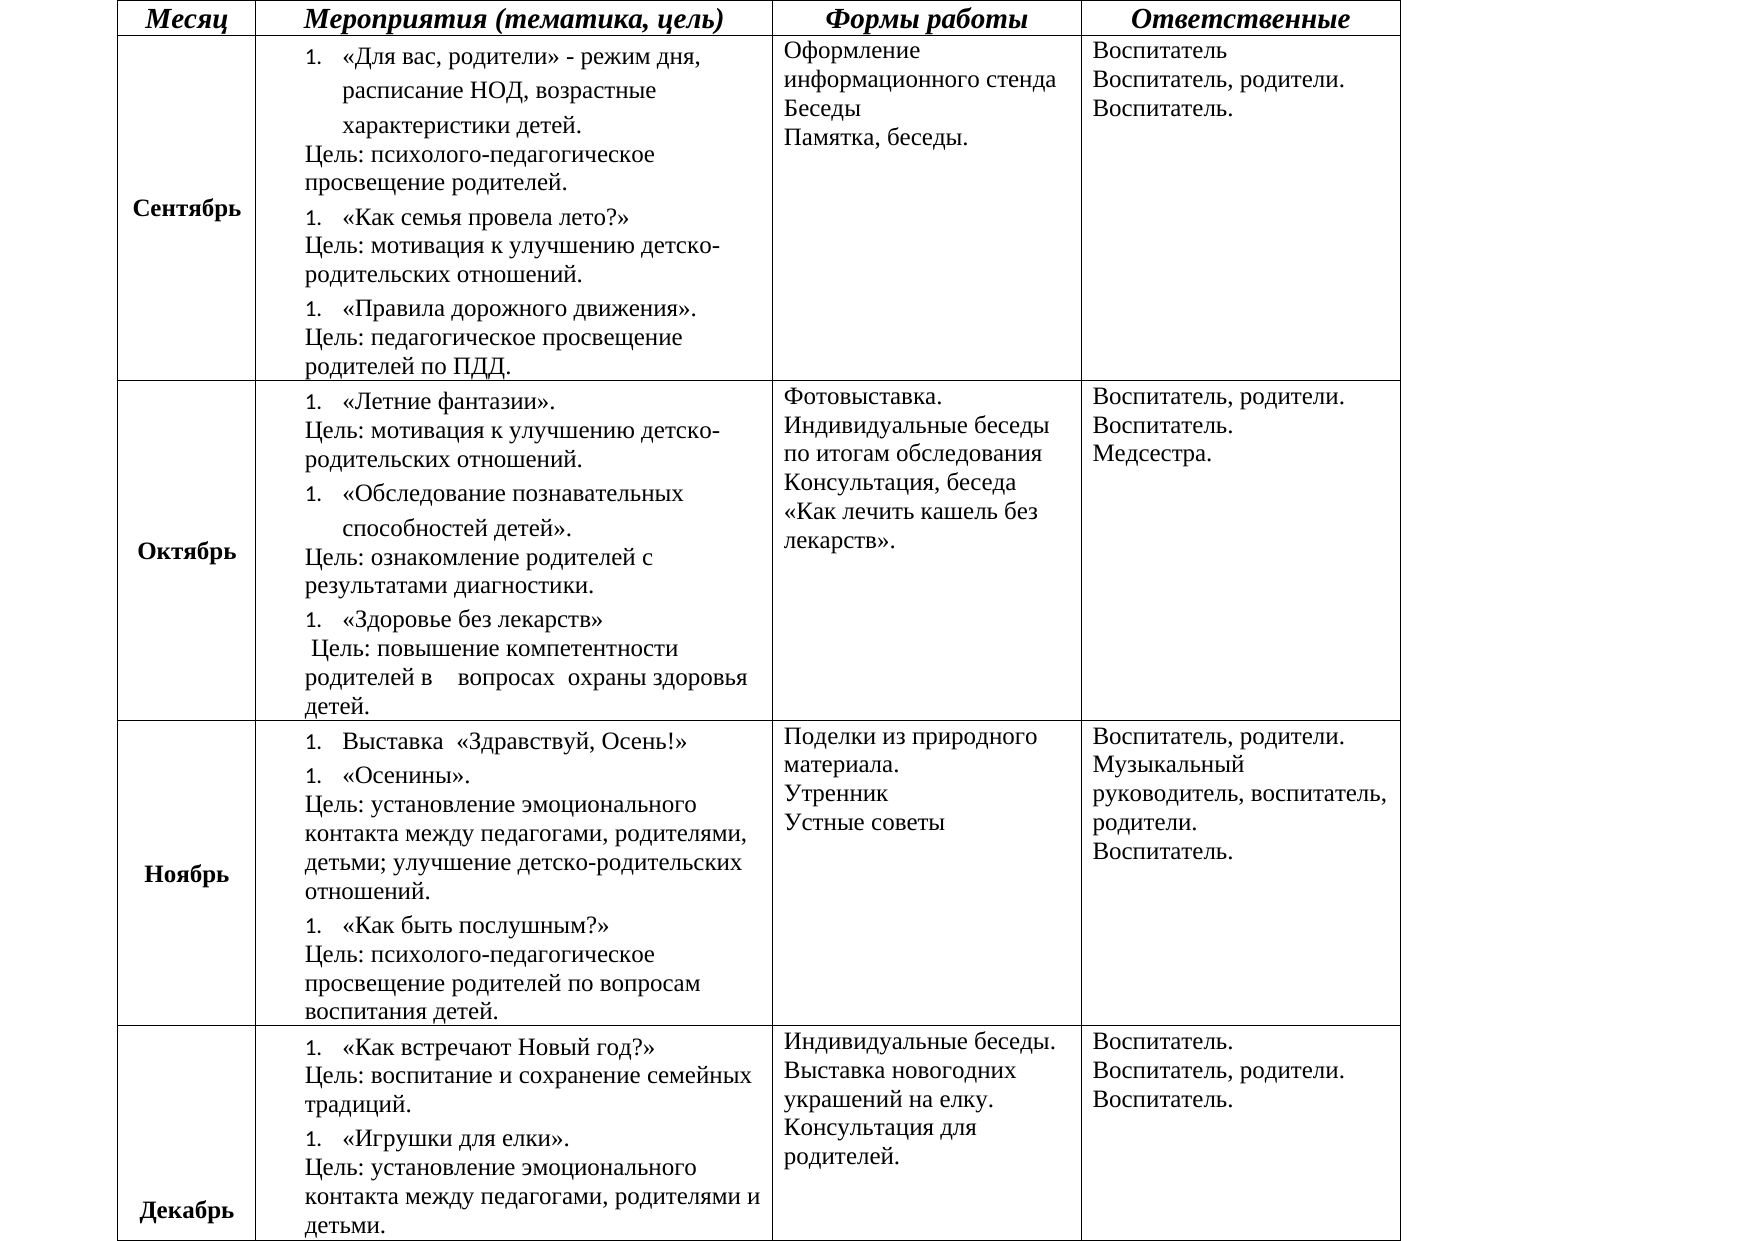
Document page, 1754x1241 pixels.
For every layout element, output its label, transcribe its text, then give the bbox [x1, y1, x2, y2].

table_cell Октябрь [118, 381, 255, 720]
table_cell «Для вас, родители» - режим дня, расписание НОД, возрастные характеристики детей. Цель: психолого-педагогическое просвещение родителей. «Как семья провела лето?» Цель: мотивация к улучшению детско-родительских отношений. «Правила дорожного движения». Цель: педагогическое просвещение родителей по ПДД. [256, 36, 772, 380]
table_cell Воспитатель Воспитатель, родители. Воспитатель. [1082, 36, 1400, 380]
table_cell Ноябрь [118, 721, 255, 1025]
table_header Месяц [118, 1, 255, 34]
table_header Ответственные [1082, 1, 1400, 34]
table_cell Выставка «Здравствуй, Осень!» «Осенины». Цель: установление эмоционального контакта между педагогами, родителями, детьми; улучшение детско-родительских отношений. «Как быть послушным?» Цель: психолого-педагогическое просвещение родителей по вопросам воспитания детей. [256, 721, 772, 1025]
table_cell Воспитатель. Воспитатель, родители. Воспитатель. [1082, 1026, 1400, 1240]
table_cell Сентябрь [118, 36, 255, 380]
table_cell «Летние фантазии». Цель: мотивация к улучшению детско-родительских отношений. «Обследование познавательных способностей детей». Цель: ознакомление родителей с результатами диагностики. «Здоровье без лекарств» Цель: повышение компетентности родителей в вопросах охраны здоровья детей. [256, 381, 772, 720]
table_cell Оформление информационного стенда Беседы Памятка, беседы. [773, 36, 1081, 380]
table_cell Фотовыставка. Индивидуальные беседы по итогам обследования Консультация, беседа «Как лечить кашель без лекарств». [773, 381, 1081, 720]
table_cell Индивидуальные беседы. Выставка новогодних украшений на елку. Консультация для родителей. [773, 1026, 1081, 1240]
table_cell «Как встречают Новый год?» Цель: воспитание и сохранение семейных традиций. «Игрушки для елки». Цель: установление эмоционального контакта между педагогами, родителями и детьми. «Как играть дома в сюжетно-ролевую игру «Семья»». Цель: повышение родительской компетентности в вопросах организации развивающих игр. [256, 1026, 772, 1240]
table_header Мероприятия (тематика, цель) [256, 1, 772, 34]
table_header Формы работы [773, 1, 1081, 34]
table_cell Воспитатель, родители. Музыкальный руководитель, воспитатель, родители. Воспитатель. [1082, 721, 1400, 1025]
table_cell Воспитатель, родители. Воспитатель. Медсестра. [1082, 381, 1400, 720]
table_cell Поделки из природного материала. Утренник Устные советы [773, 721, 1081, 1025]
table_cell Декабрь [118, 1026, 255, 1240]
